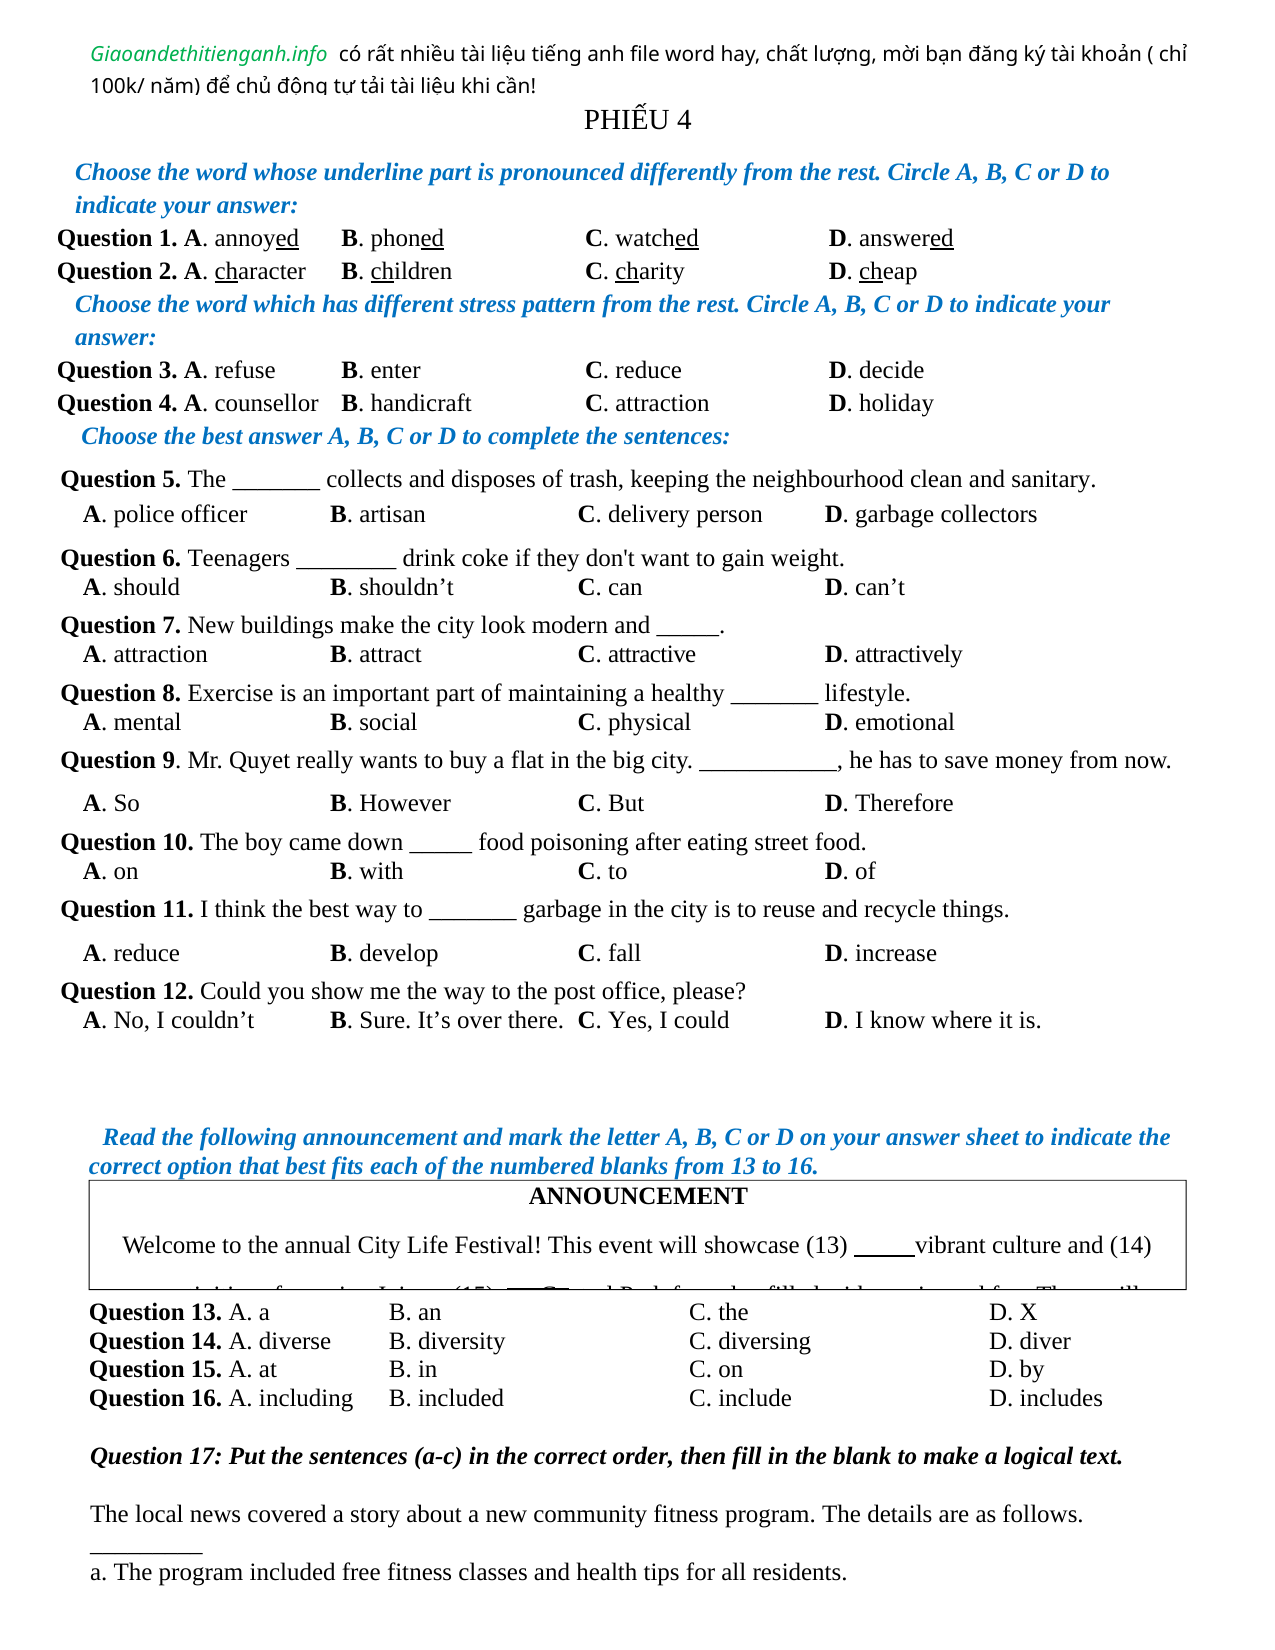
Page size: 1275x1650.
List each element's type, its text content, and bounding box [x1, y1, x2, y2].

text Question 10. The boy came down _____ food poisoning after eating street food. [60, 827, 1200, 856]
table_header C. physical [581, 707, 828, 745]
table_header C. But [581, 789, 828, 827]
table_header D. Therefore [828, 789, 1075, 827]
text Choose the word whose underline part is pronounced differently from the rest. Circle A, B, C or D to indicate your answer: [75, 157, 1200, 219]
table_header D. attractively [828, 639, 1075, 678]
text Read the following announcement and mark the letter A, B, C or D on your answer sheet to indicate the correct option that best fits each of the numbered blanks from 13 to 16. [89, 1122, 1200, 1180]
table_header D. I know where it is. [828, 1005, 1075, 1063]
table_header B. artisan [334, 499, 581, 543]
table_header A. attraction [86, 639, 333, 678]
table_header C. Yes, I could [581, 1005, 828, 1063]
text Question 11. I think the best way to _______ garbage in the city is to reuse and recycle things. [60, 894, 1200, 923]
table_header Question 3. A. refuse [45, 355, 330, 388]
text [90, 1499, 1200, 1585]
table_header B. enter [330, 355, 573, 388]
table_header A. reduce [86, 938, 333, 976]
table_header B. social [334, 707, 581, 745]
table_header D. of [828, 856, 1075, 894]
table_cell B. children [330, 256, 573, 289]
table_cell Question 2. A. character [45, 256, 330, 289]
table_header C. delivery person [581, 499, 828, 543]
table_header D. decide [817, 355, 1061, 388]
table_header A. mental [86, 707, 333, 745]
table_header C. can [581, 572, 828, 611]
text PHIẾU 4 [75, 102, 1200, 136]
text Question 6. Teenagers ________ drink coke if they don't want to gain weight. [60, 543, 1200, 572]
table_header B. with [334, 856, 581, 894]
table_header D. can’t [828, 572, 1075, 611]
text Question 12. Could you show me the way to the post office, please? [60, 976, 1200, 1005]
table_header A. police officer [86, 499, 333, 543]
text Question 17: Put the sentences (a-c) in the correct order, then fill in the blank to make a logical text. [90, 1441, 1200, 1470]
table_header D. emotional [828, 707, 1075, 745]
text Question 8. Exercise is an important part of maintaining a healthy _______ lifestyle. [60, 678, 1200, 707]
text Question 5. The _______ collects and disposes of trash, keeping the neighbourhood clean and sanitary. [60, 464, 1157, 493]
table_header D. increase [828, 938, 1075, 976]
text Question 7. New buildings make the city look modern and _____. [60, 611, 1200, 639]
table_header D. garbage collectors [828, 499, 1075, 543]
table_header B. However [334, 789, 581, 827]
table_header A. on [86, 856, 333, 894]
table_header B. Sure. It’s over there. [334, 1005, 581, 1063]
table_cell Question 4. A. counsellor [45, 389, 330, 421]
table_cell D. cheap [817, 256, 1061, 289]
table_header C. watched [574, 223, 817, 256]
table_header B. develop [334, 938, 581, 976]
table_header D. answered [817, 223, 1061, 256]
text Choose the word which has different stress pattern from the rest. Circle A, B, C or D to indicate your answer: [75, 289, 1200, 351]
table_cell C. charity [574, 256, 817, 289]
table_cell C. attraction [574, 389, 817, 421]
table_cell D. holiday [817, 389, 1061, 421]
table_header A. should [86, 572, 333, 611]
table_header A. So [86, 789, 333, 827]
table_header A. No, I couldn’t [86, 1005, 333, 1063]
table_header B. attract [334, 639, 581, 678]
table_header C. attractive [581, 639, 828, 678]
table_header B. phoned [330, 223, 573, 256]
text Choose the best answer A, B, C or D to complete the sentences: [75, 421, 1200, 450]
text Question 13. A. a B. an C. the D. X Question 14. A. diverse B. diversity C. diversing D. diver Question 15. A. at B. in C. on D. by Question 16. A. including B. included C. include D. includes [89, 1297, 1103, 1412]
text Question 9. Mr. Quyet really wants to buy a flat in the big city. ___________, he has to save money from now. [60, 745, 1200, 774]
table_header C. reduce [574, 355, 817, 388]
table_header Question 1. A. annoyed [45, 223, 330, 256]
table_header C. fall [581, 938, 828, 976]
table_header B. shouldn’t [334, 572, 581, 611]
table_cell B. handicraft [330, 389, 573, 421]
table_header C. to [581, 856, 828, 894]
